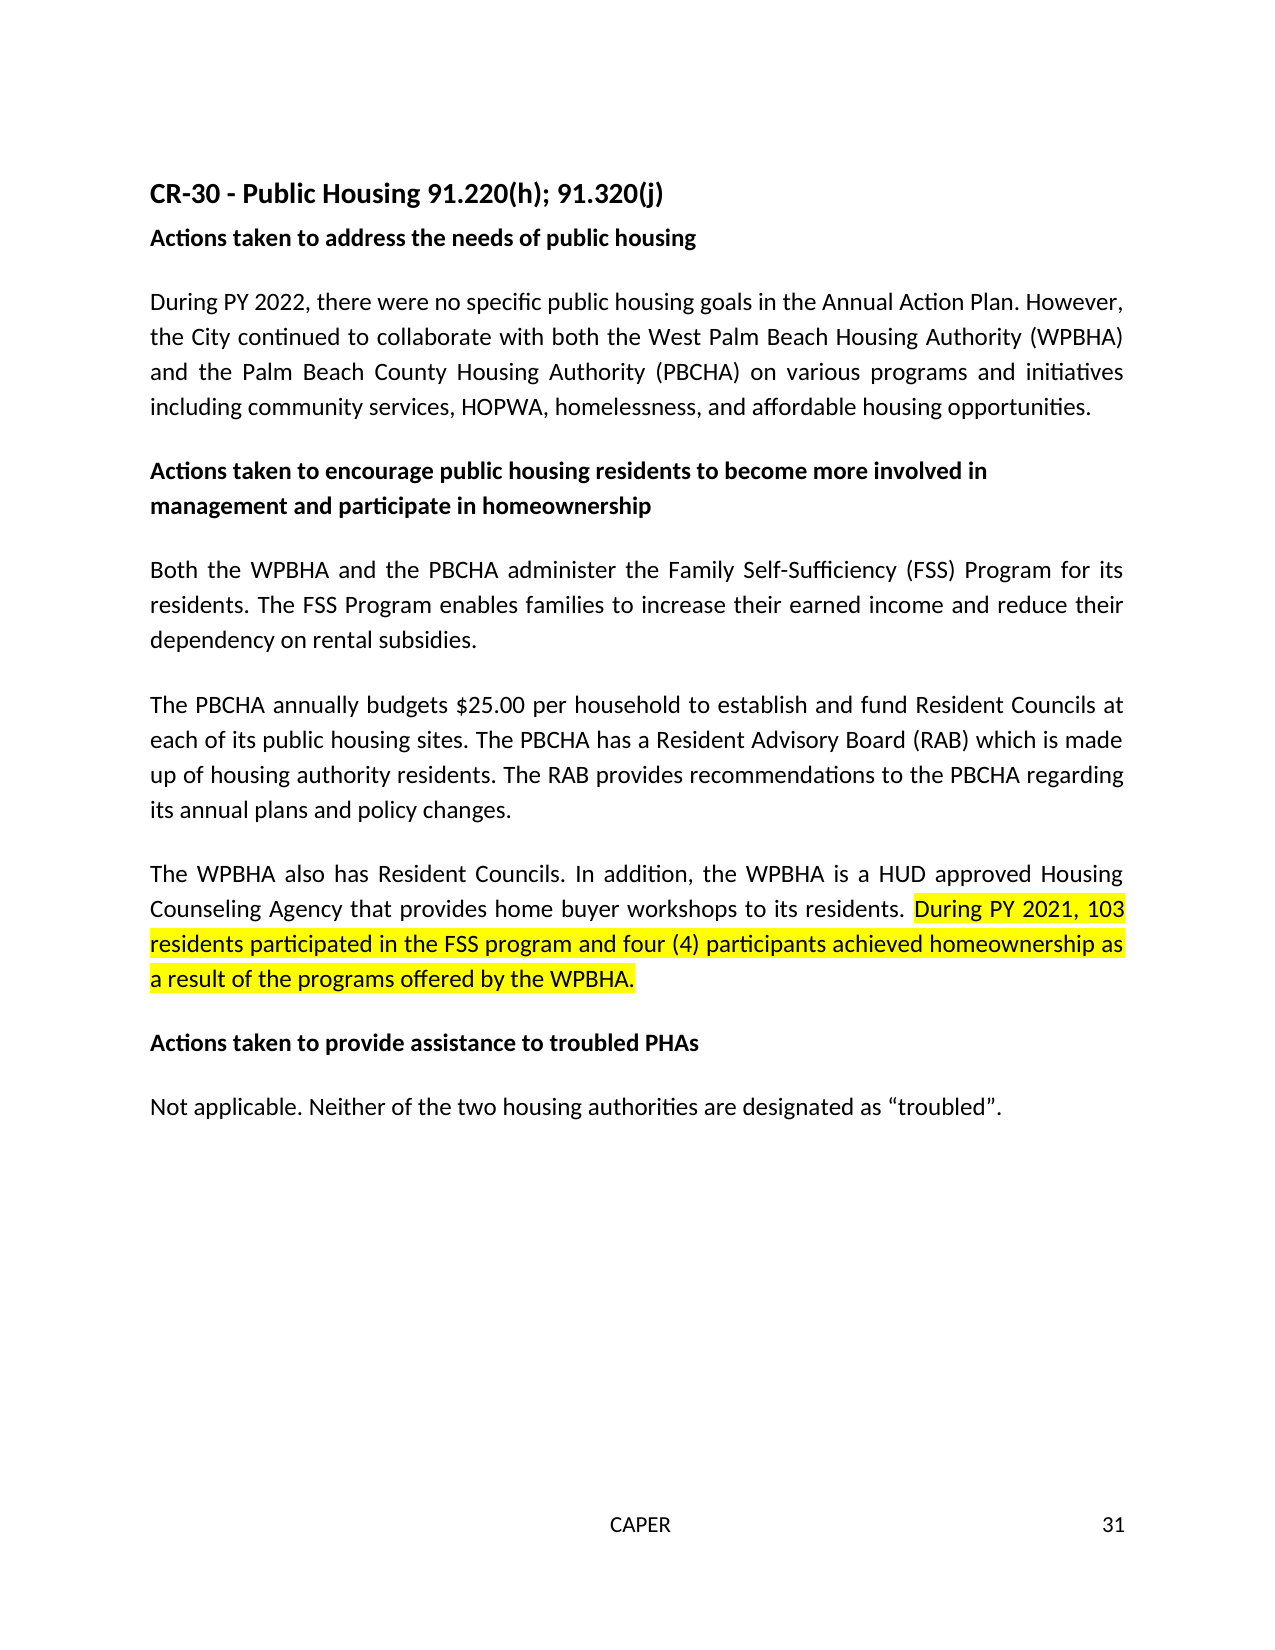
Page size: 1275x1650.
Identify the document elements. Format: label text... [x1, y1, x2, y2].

text The WPBHA also has Resident Councils. In addition, the WPBHA is a HUD approved Housing Counseling Agency that provides home buyer workshops to its residents. During PY 2021, 103 residents participated in the FSS program and four (4) participants achieved homeownership as a result of the programs offered by the WPBHA. [150, 958, 1125, 993]
text Not applicable. Neither of the two housing authorities are designated as “troubled”. [150, 1091, 1125, 1122]
text Actions taken to address the needs of public housing [150, 222, 1125, 253]
text The WPBHA also has Resident Councils. In addition, the WPBHA is a HUD approved Housing Counseling Agency that provides home buyer workshops to its residents. During PY 2021, 103 residents participated in the FSS program and four (4) participants achieved homeownership as a result of the programs offered by the WPBHA. [150, 858, 1125, 928]
text Actions taken to encourage public housing residents to become more involved in management and participate in homeownership [150, 456, 1125, 521]
subtitle CR-30 - Public Housing 91.220(h); 91.320(j) [150, 175, 1125, 211]
text Actions taken to provide assistance to troubled PHAs [150, 1027, 1125, 1058]
text Both the WPBHA and the PBCHA administer the Family Self-Sufficiency (FSS) Program for its residents. The FSS Program enables families to increase their earned income and reduce their dependency on rental subsidies. [150, 555, 1125, 655]
text During PY 2022, there were no specific public housing goals in the Annual Action Plan. However, the City continued to collaborate with both the West Palm Beach Housing Authority (WPBHA) and the Palm Beach County Housing Authority (PBCHA) on various programs and initiatives including community services, HOPWA, homelessness, and affordable housing opportunities. [150, 286, 1125, 422]
text The PBCHA annually budgets $25.00 per household to establish and fund Resident Councils at each of its public housing sites. The PBCHA has a Resident Advisory Board (RAB) which is made up of housing authority residents. The RAB provides recommendations to the PBCHA regarding its annual plans and policy changes. [150, 689, 1125, 824]
